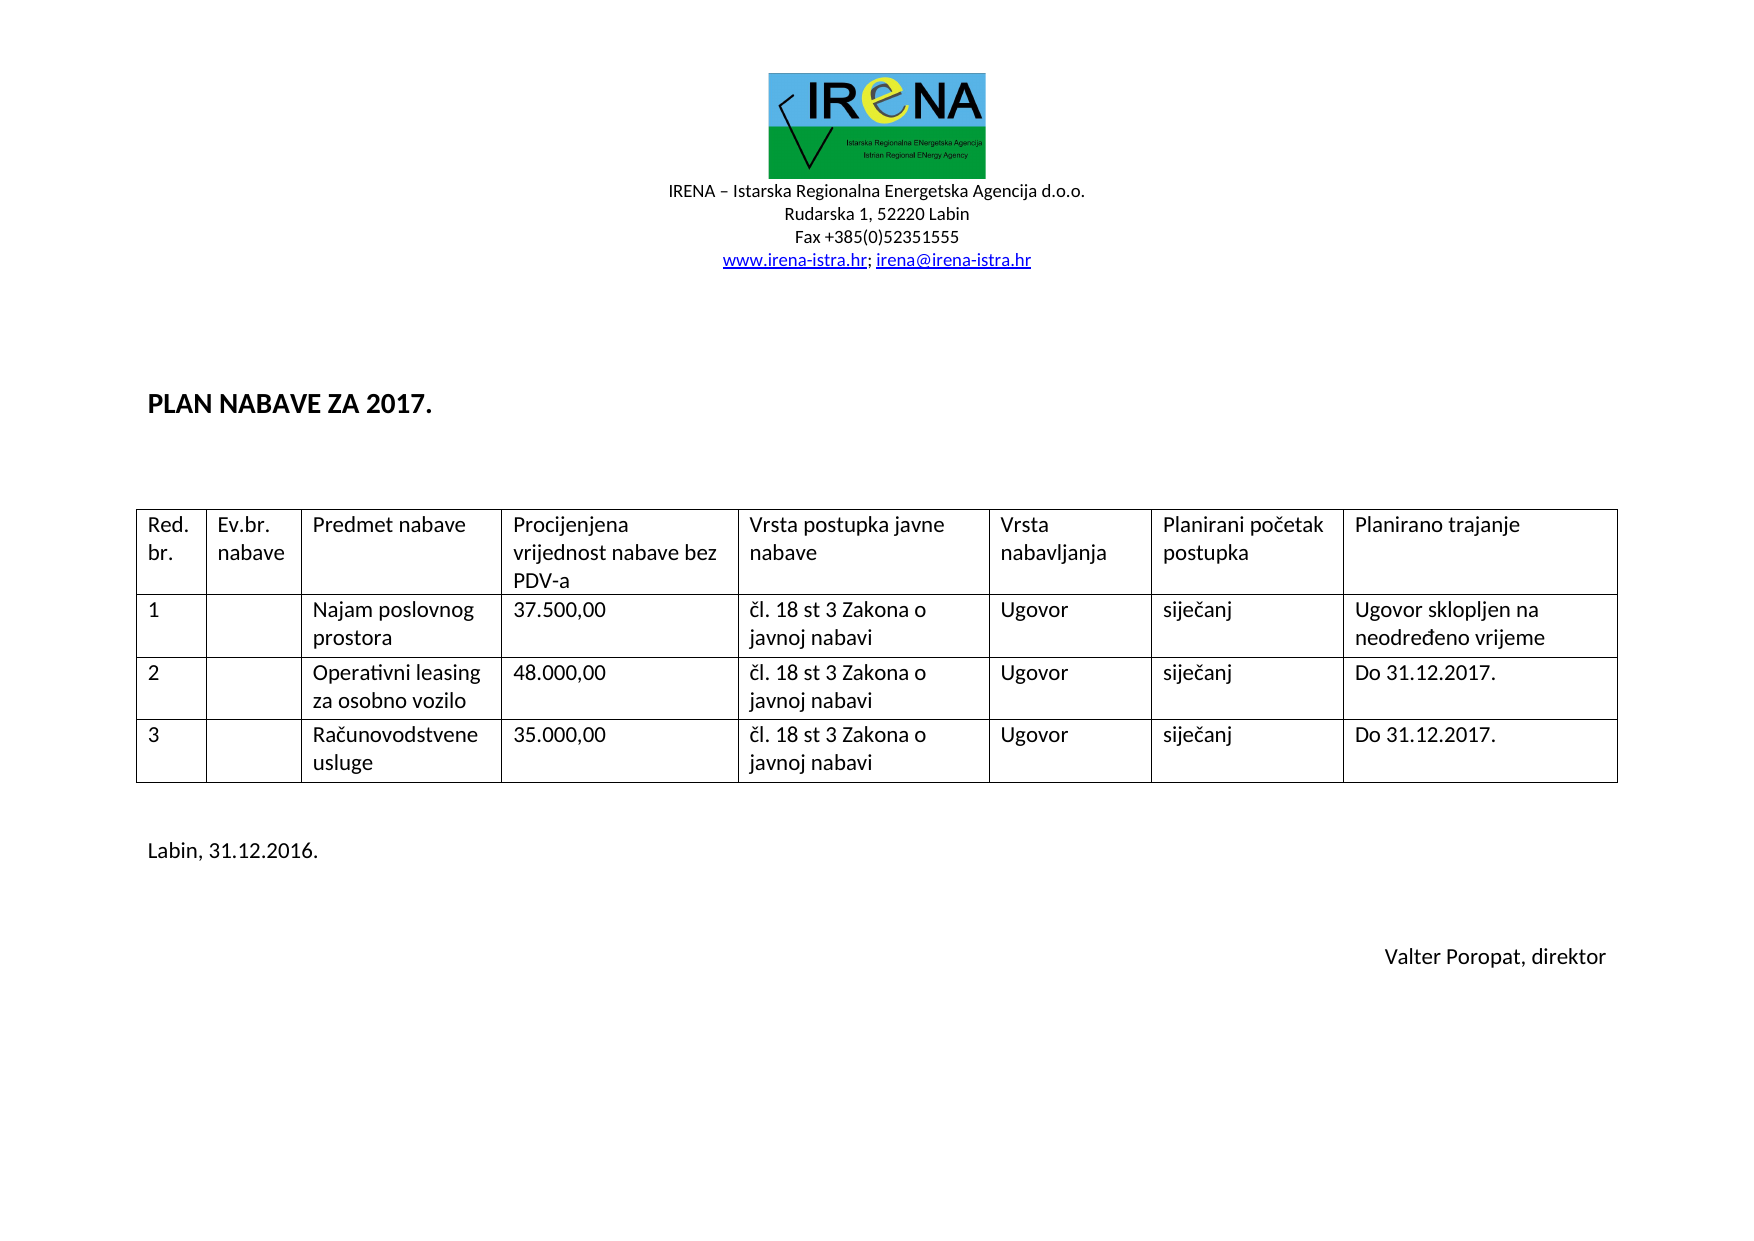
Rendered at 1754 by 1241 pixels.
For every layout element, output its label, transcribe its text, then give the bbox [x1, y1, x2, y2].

table_cell Ugovor [990, 595, 1151, 657]
table_cell 48.000,00 [502, 658, 738, 719]
table_header Predmet nabave [302, 510, 501, 594]
table_cell 35.000,00 [502, 720, 738, 782]
table_cell Najam poslovnog prostora [302, 595, 501, 657]
text Labin, 31.12.2016. [148, 836, 1606, 864]
table_cell siječanj [1152, 720, 1343, 782]
text PLAN NABAVE ZA 2017. [148, 386, 1606, 421]
table_cell čl. 18 st 3 Zakona o javnoj nabavi [739, 720, 989, 782]
table_cell Računovodstvene usluge [302, 720, 501, 782]
table_cell siječanj [1152, 595, 1343, 657]
text Valter Poropat, direktor [148, 942, 1606, 970]
table_header Vrsta postupka javne nabave [739, 510, 989, 594]
table_cell [207, 720, 301, 782]
table_cell siječanj [1152, 658, 1343, 719]
table_header Planirano trajanje [1344, 510, 1617, 594]
table_header Procijenjena vrijednost nabave bez PDV-a [502, 510, 738, 594]
table_cell Ugovor [990, 720, 1151, 782]
table_cell 2 [137, 658, 206, 719]
table_cell Do 31.12.2017. [1344, 658, 1617, 719]
table_header Vrsta nabavljanja [990, 510, 1151, 594]
picture [768, 73, 986, 179]
table_cell Operativni leasing za osobno vozilo [302, 658, 501, 719]
table_cell 3 [137, 720, 206, 782]
table_cell čl. 18 st 3 Zakona o javnoj nabavi [739, 595, 989, 657]
table_cell 37.500,00 [502, 595, 738, 657]
table_header Ev.br. nabave [207, 510, 301, 594]
table_cell Do 31.12.2017. [1344, 720, 1617, 782]
table_cell [207, 658, 301, 719]
table_cell 1 [137, 595, 206, 657]
table_cell Ugovor [990, 658, 1151, 719]
table_cell Ugovor sklopljen na neodređeno vrijeme [1344, 595, 1617, 657]
table_cell [207, 595, 301, 657]
table_header Planirani početak postupka [1152, 510, 1343, 594]
table_cell čl. 18 st 3 Zakona o javnoj nabavi [739, 658, 989, 719]
table_header Red. br. [137, 510, 206, 594]
